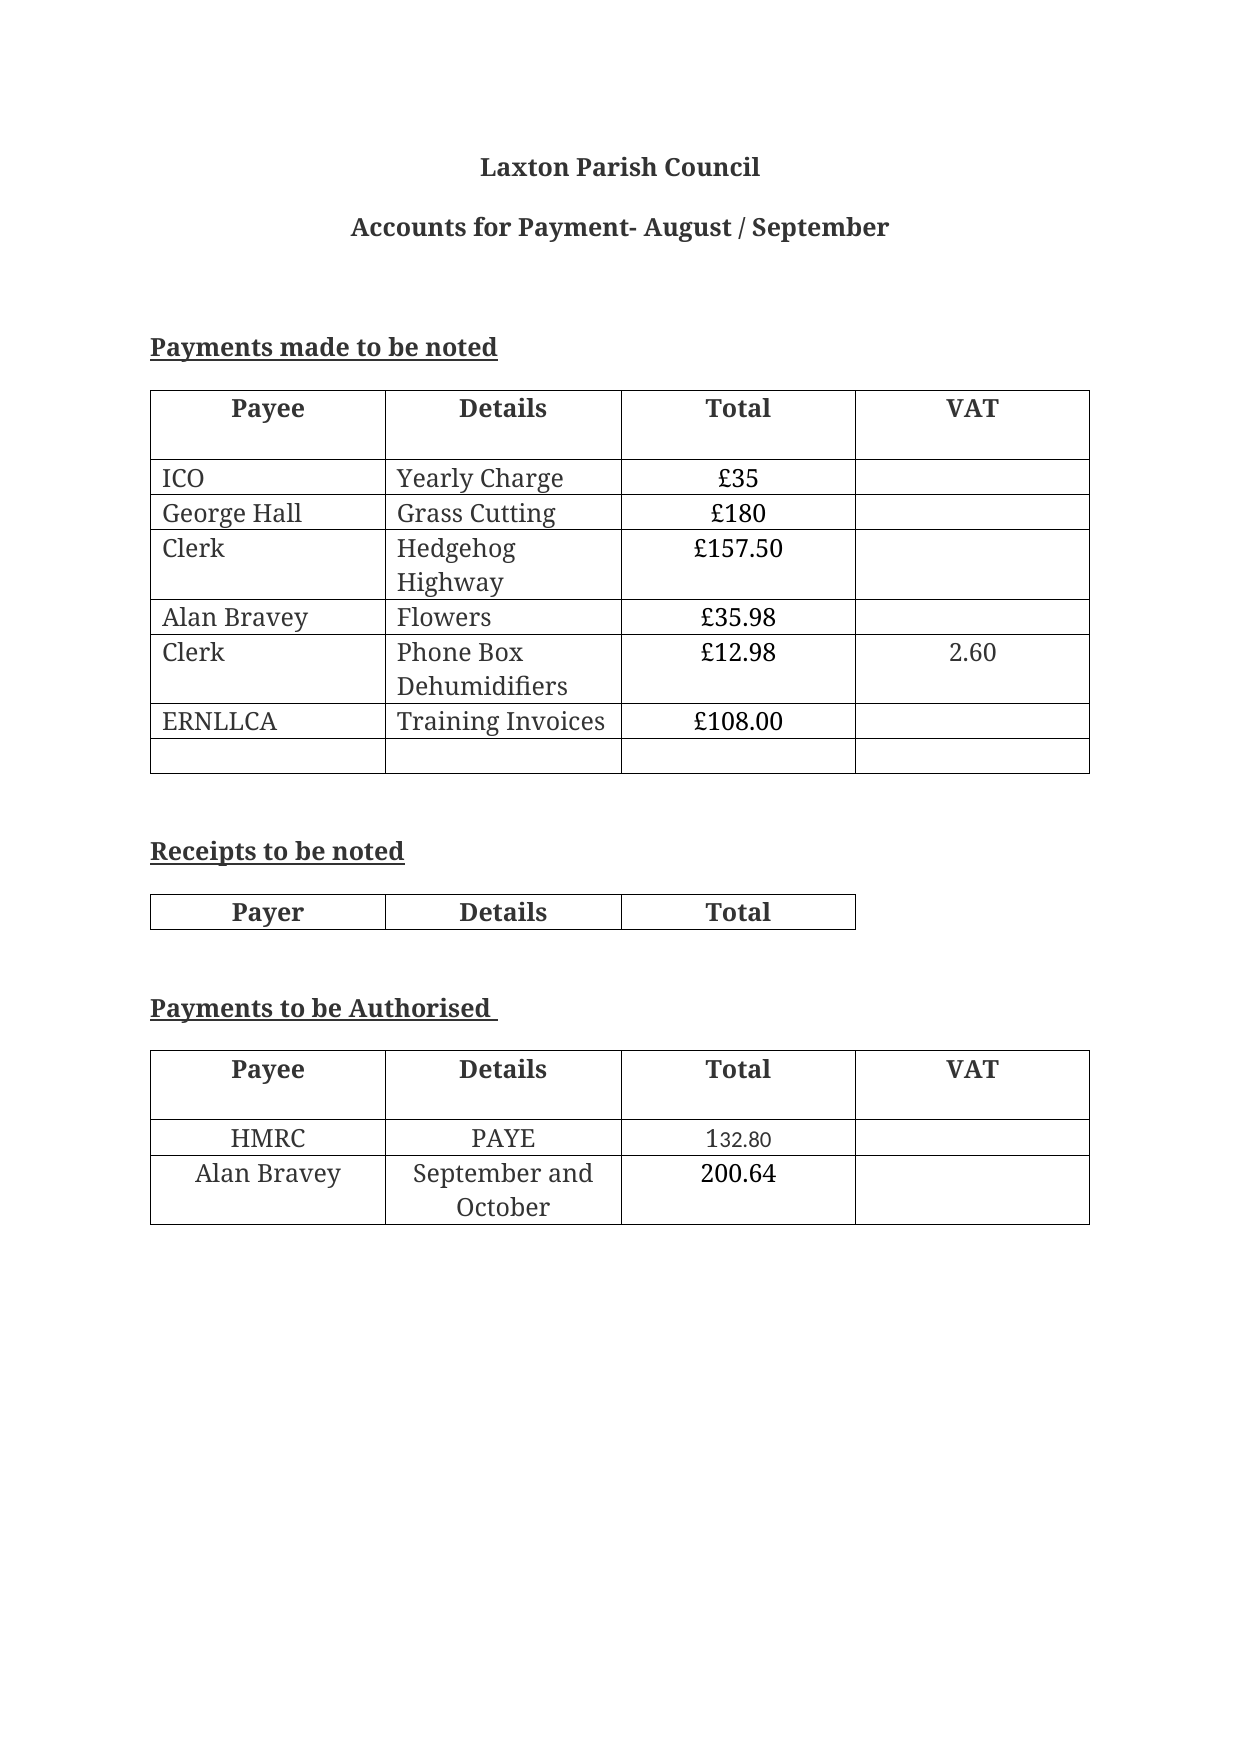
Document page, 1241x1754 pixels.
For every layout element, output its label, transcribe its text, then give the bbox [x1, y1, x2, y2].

table_cell 2.60 [856, 635, 1089, 703]
table_cell [856, 739, 1089, 773]
table_header VAT [856, 1051, 1089, 1119]
table_cell Training Invoices [386, 704, 621, 738]
table_cell [856, 1120, 1089, 1154]
table_cell Alan Bravey [151, 1156, 385, 1224]
table_cell [856, 1156, 1089, 1224]
text Accounts for Payment- August / September [150, 210, 1090, 244]
table_header Payer [151, 895, 385, 929]
text Payments to be Authorised [150, 990, 1090, 1024]
table_cell Clerk [151, 530, 385, 598]
table_header Details [386, 391, 621, 459]
table_cell Yearly Charge [386, 460, 621, 494]
table_cell [856, 530, 1089, 598]
text Payments made to be noted [150, 330, 1090, 364]
table_cell ERNLLCA [151, 704, 385, 738]
table_cell Alan Bravey [151, 600, 385, 634]
table_cell September and October [386, 1156, 621, 1224]
table_header Total [622, 391, 855, 459]
table_cell ICO [151, 460, 385, 494]
table_cell Clerk [151, 635, 385, 703]
table_cell [151, 739, 385, 773]
table_cell £35 [622, 460, 855, 494]
table_cell Flowers [386, 600, 621, 634]
table_header Payee [151, 1051, 385, 1119]
table_cell 132.80 [622, 1120, 855, 1154]
table_header Total [622, 1051, 855, 1119]
table_cell [856, 600, 1089, 634]
table_cell £108.00 [622, 704, 855, 738]
table_cell PAYE [386, 1120, 621, 1154]
text Laxton Parish Council [150, 150, 1090, 184]
table_header Total [622, 895, 855, 929]
table_header VAT [856, 391, 1089, 459]
table_cell £12.98 [622, 635, 855, 703]
table_header Details [386, 895, 621, 929]
table_cell £157.50 [622, 530, 855, 598]
table_cell Grass Cutting [386, 495, 621, 529]
text Receipts to be noted [150, 834, 1090, 868]
table_header Payee [151, 391, 385, 459]
table_cell [622, 739, 855, 773]
table_cell £35.98 [622, 600, 855, 634]
table_cell HMRC [151, 1120, 385, 1154]
table_cell [386, 739, 621, 773]
table_cell Hedgehog Highway [386, 530, 621, 598]
table_cell £180 [622, 495, 855, 529]
table_cell Phone Box Dehumidifiers [386, 635, 621, 703]
table_cell George Hall [151, 495, 385, 529]
table_header Details [386, 1051, 621, 1119]
table_cell 200.64 [622, 1156, 855, 1224]
table_cell [856, 460, 1089, 494]
table_cell [856, 495, 1089, 529]
table_cell [856, 704, 1089, 738]
